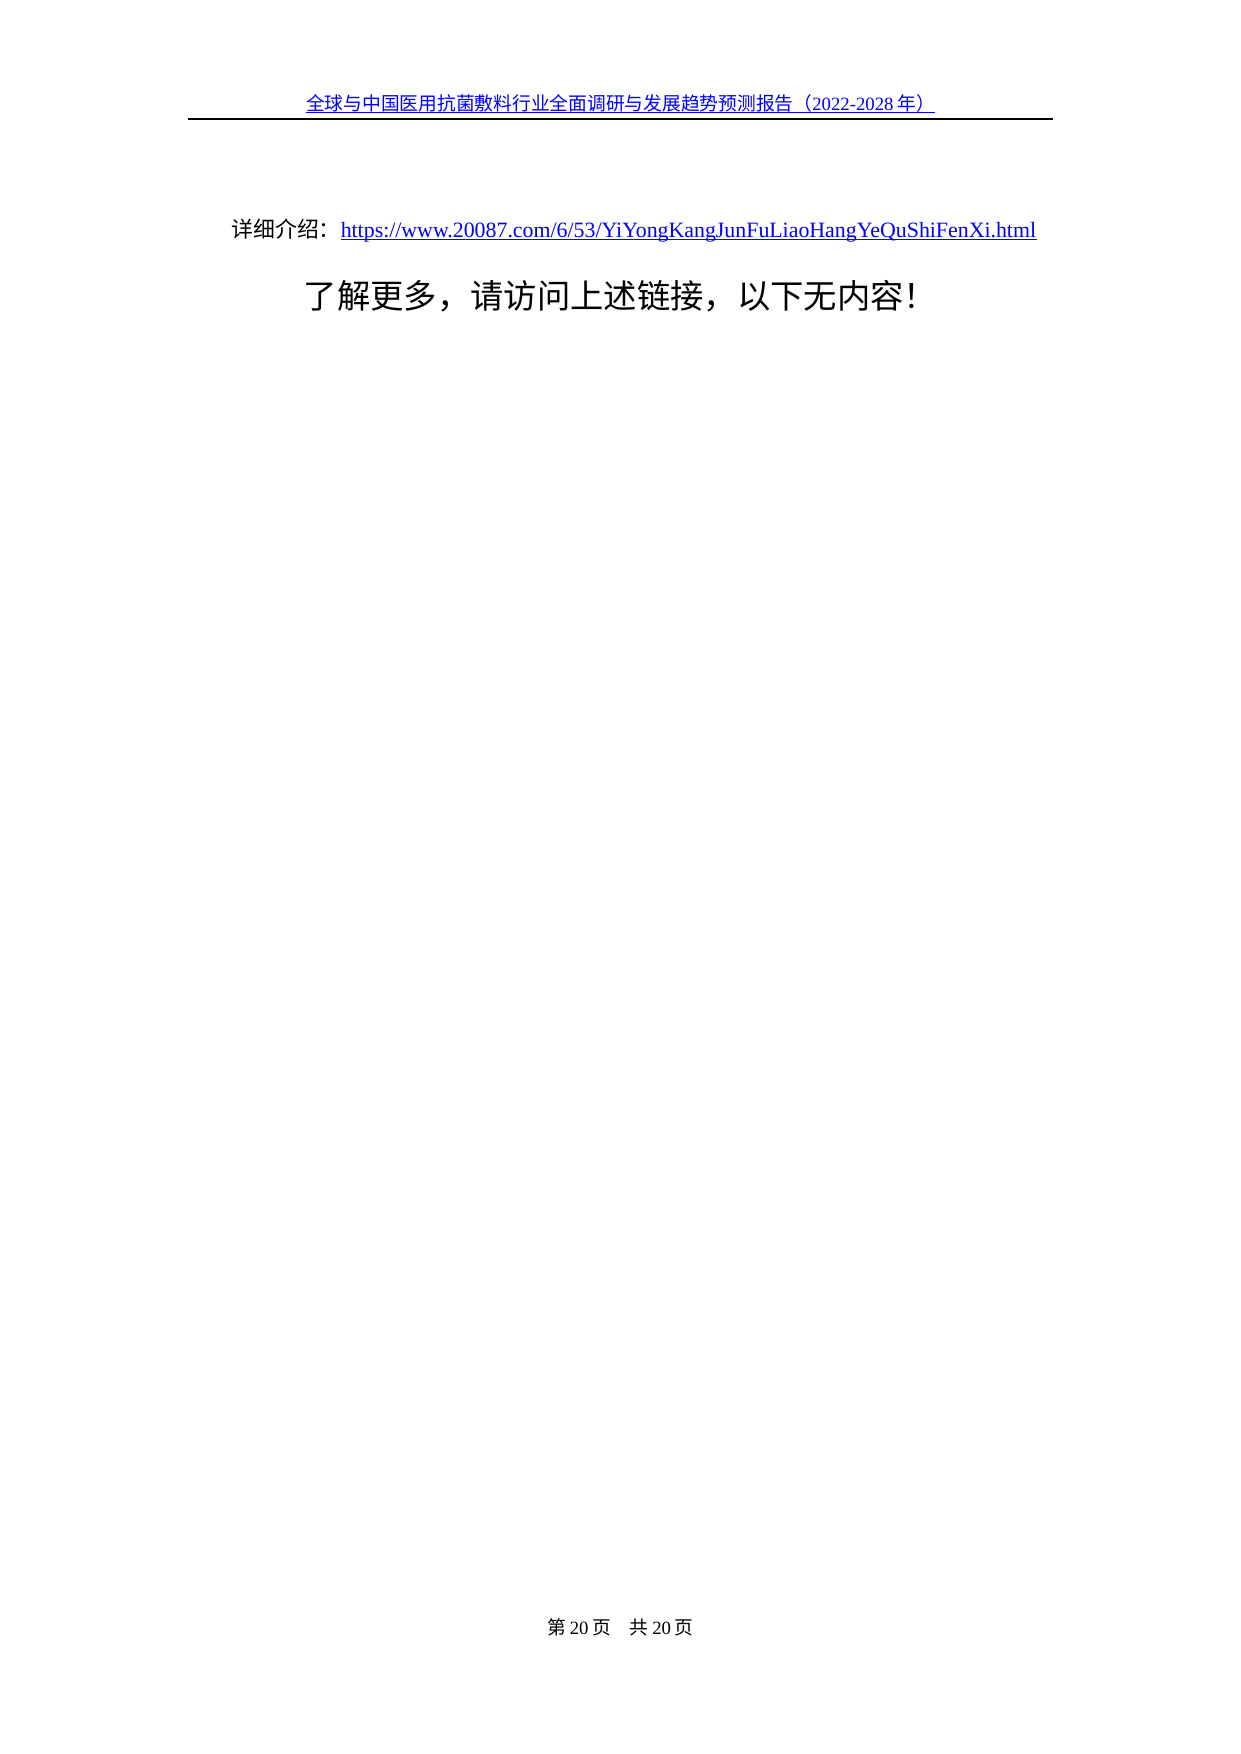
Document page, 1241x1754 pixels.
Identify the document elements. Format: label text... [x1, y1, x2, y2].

text 详细介绍：https://www.20087.com/6/53/YiYongKangJunFuLiaoHangYeQuShiFenXi.html [187, 212, 1053, 244]
title 了解更多，请访问上述链接，以下无内容！ [187, 262, 1053, 327]
